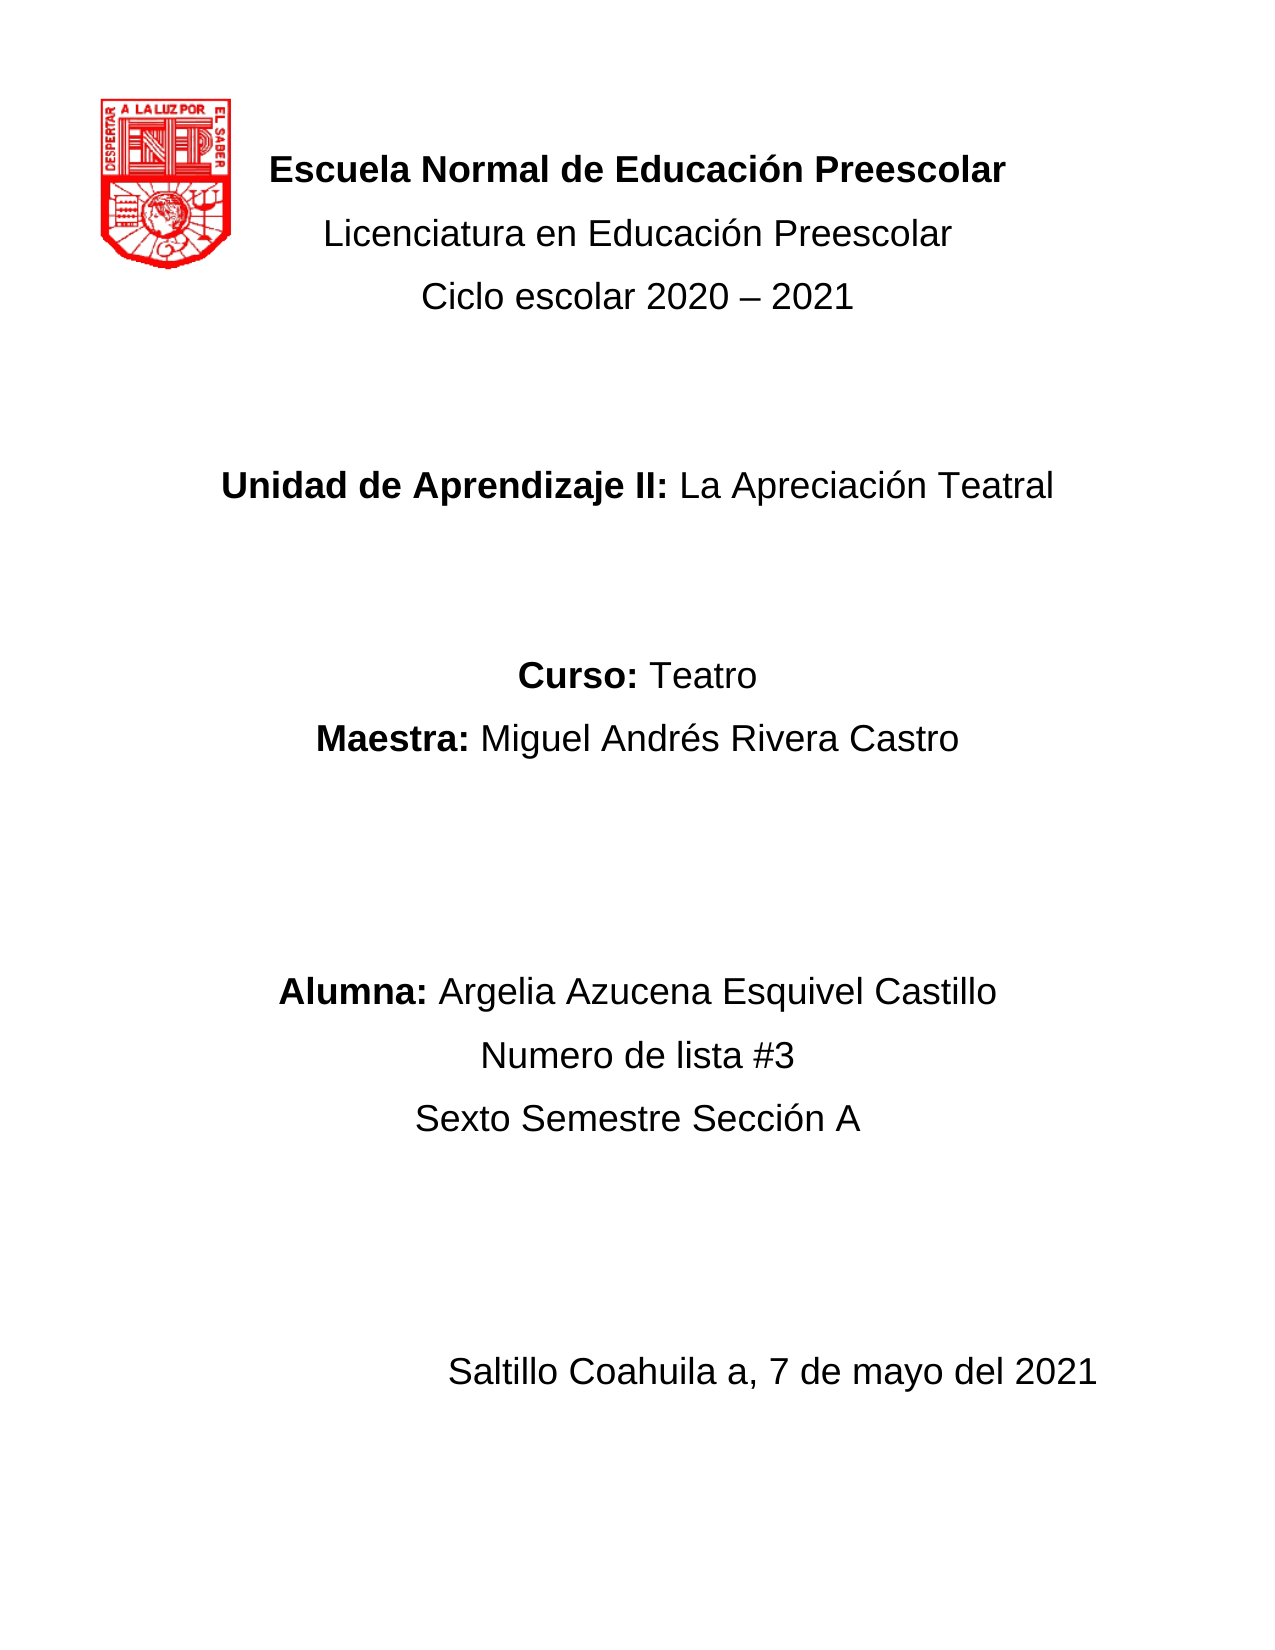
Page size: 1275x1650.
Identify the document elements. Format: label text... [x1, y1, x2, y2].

text Numero de lista #3 [177, 1033, 1098, 1076]
text Unidad de Aprendizaje II: La Apreciación Teatral [177, 464, 1098, 507]
text Licenciatura en Educación Preescolar [235, 211, 1098, 254]
text Maestra: Miguel Andrés Rivera Castro [177, 717, 1098, 760]
picture [98, 95, 235, 272]
text Sexto Semestre Sección A [177, 1096, 1098, 1139]
text Curso: Teatro [177, 653, 1098, 697]
text Ciclo escolar 2020 – 2021 [177, 274, 1098, 317]
text Escuela Normal de Educación Preescolar [235, 148, 1098, 191]
text Saltillo Coahuila a, 7 de mayo del 2021 [177, 1349, 1098, 1392]
text Alumna: Argelia Azucena Esquivel Castillo [177, 969, 1098, 1013]
